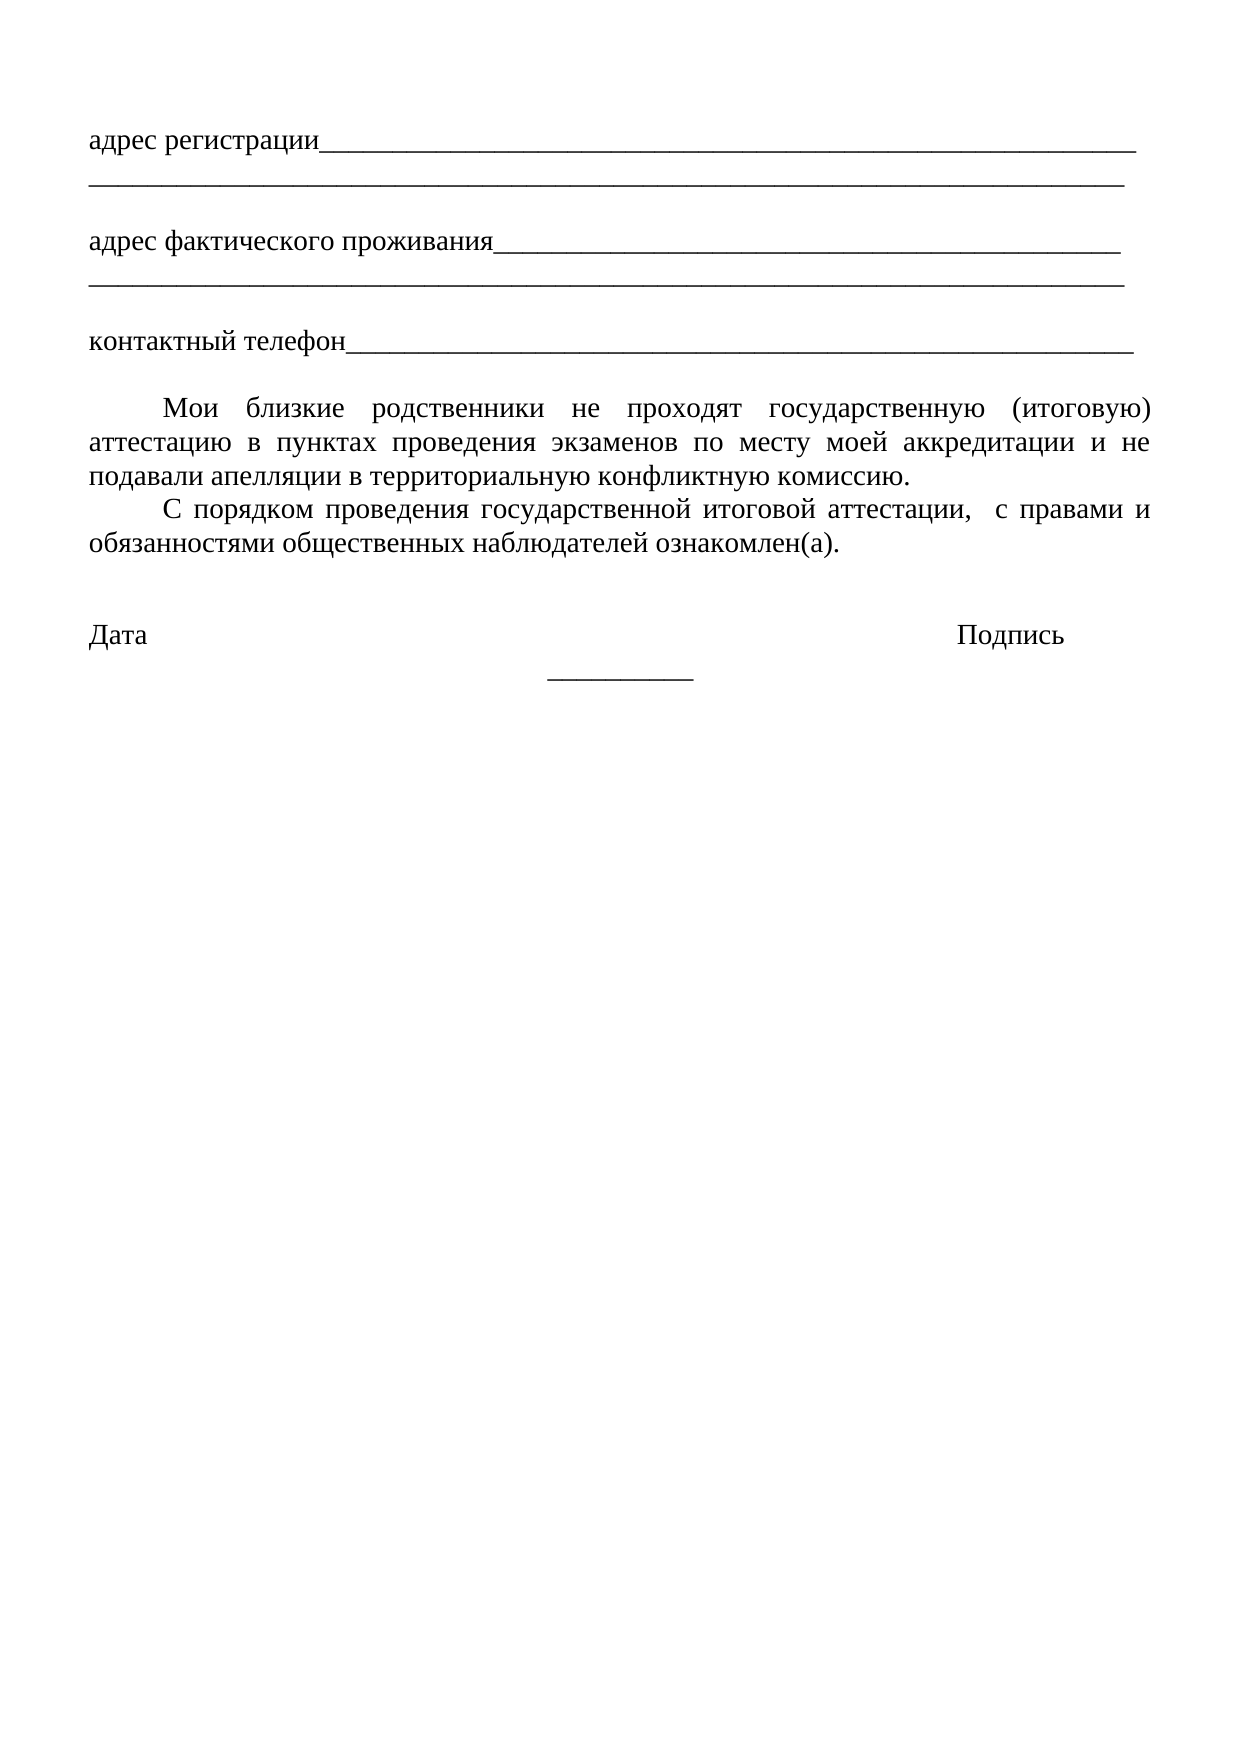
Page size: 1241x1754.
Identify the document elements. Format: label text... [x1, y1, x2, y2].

text адрес регистрации________________________________________________________ [89, 122, 1152, 156]
text Дата Подпись [89, 617, 1152, 650]
text __________ [89, 650, 1152, 684]
text _______________________________________________________________________ [89, 256, 1152, 290]
text Мои близкие родственники не проходят государственную (итоговую) аттестацию в пунктах проведения экзаменов по месту моей аккредитации и не подавали апелляции в территориальную конфликтную комиссию. [89, 391, 1152, 491]
text С порядком проведения государственной итоговой аттестации, с правами и обязанностями общественных наблюдателей ознакомлен(а). [89, 491, 1152, 558]
text _______________________________________________________________________ [89, 156, 1152, 189]
text контактный телефон______________________________________________________ [89, 323, 1152, 357]
text адрес фактического проживания___________________________________________ [89, 223, 1152, 256]
